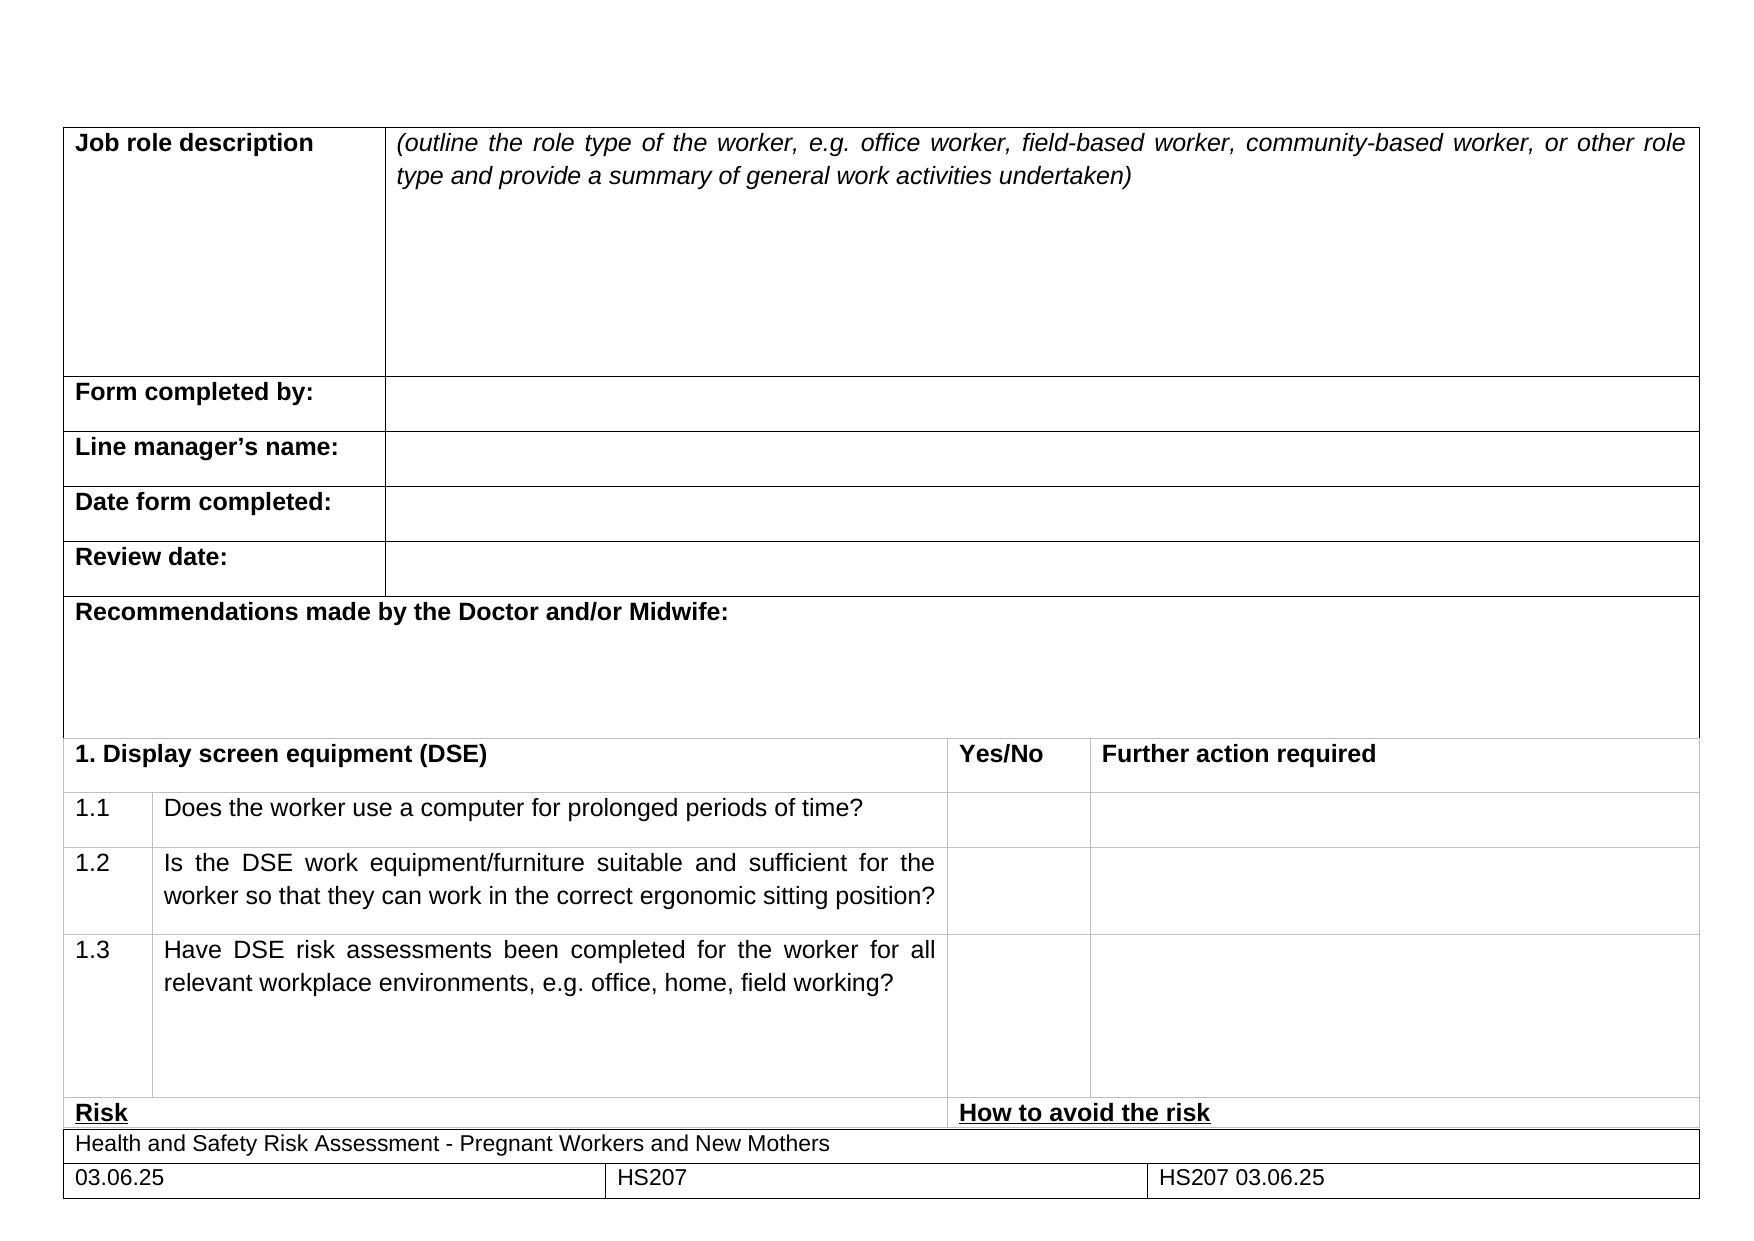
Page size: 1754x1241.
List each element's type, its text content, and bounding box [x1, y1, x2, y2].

table_cell [948, 793, 1090, 847]
table_cell 1. Display screen equipment (DSE) [64, 739, 947, 792]
table_cell Recommendations made by the Doctor and/or Midwife: [64, 597, 1699, 737]
table_cell [1091, 793, 1699, 847]
table_cell [948, 935, 1090, 1097]
table_cell 1.2 [64, 848, 152, 934]
table_cell Have DSE risk assessments been completed for the worker for all relevant workplace environments, e.g. office, home, field working? [153, 935, 947, 1097]
table_cell Does the worker use a computer for prolonged periods of time? [153, 793, 947, 847]
table_cell Is the DSE work equipment/furniture suitable and sufficient for the worker so that they can work in the correct ergonomic sitting position? [153, 848, 947, 934]
table_cell [386, 542, 1699, 596]
table_cell [386, 432, 1699, 486]
table_header (outline the role type of the worker, e.g. office worker, field-based worker, community-based worker, or other role type and provide a summary of general work activities undertaken) [386, 128, 1699, 376]
table_cell Yes/No [948, 739, 1090, 792]
table_cell Date form completed: [64, 487, 385, 541]
table_header Job role description [64, 128, 385, 376]
table_cell [1091, 848, 1699, 934]
table_cell [1091, 935, 1699, 1097]
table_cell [948, 1098, 1699, 1127]
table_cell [64, 1098, 947, 1127]
table_cell Form completed by: [64, 377, 385, 431]
table_cell Review date: [64, 542, 385, 596]
table_cell [386, 377, 1699, 431]
table_cell Further action required [1091, 739, 1699, 792]
table_cell Line manager’s name: [64, 432, 385, 486]
table_cell [386, 487, 1699, 541]
table_cell 1.3 [64, 935, 152, 1097]
table_cell [948, 848, 1090, 934]
table_cell 1.1 [64, 793, 152, 847]
